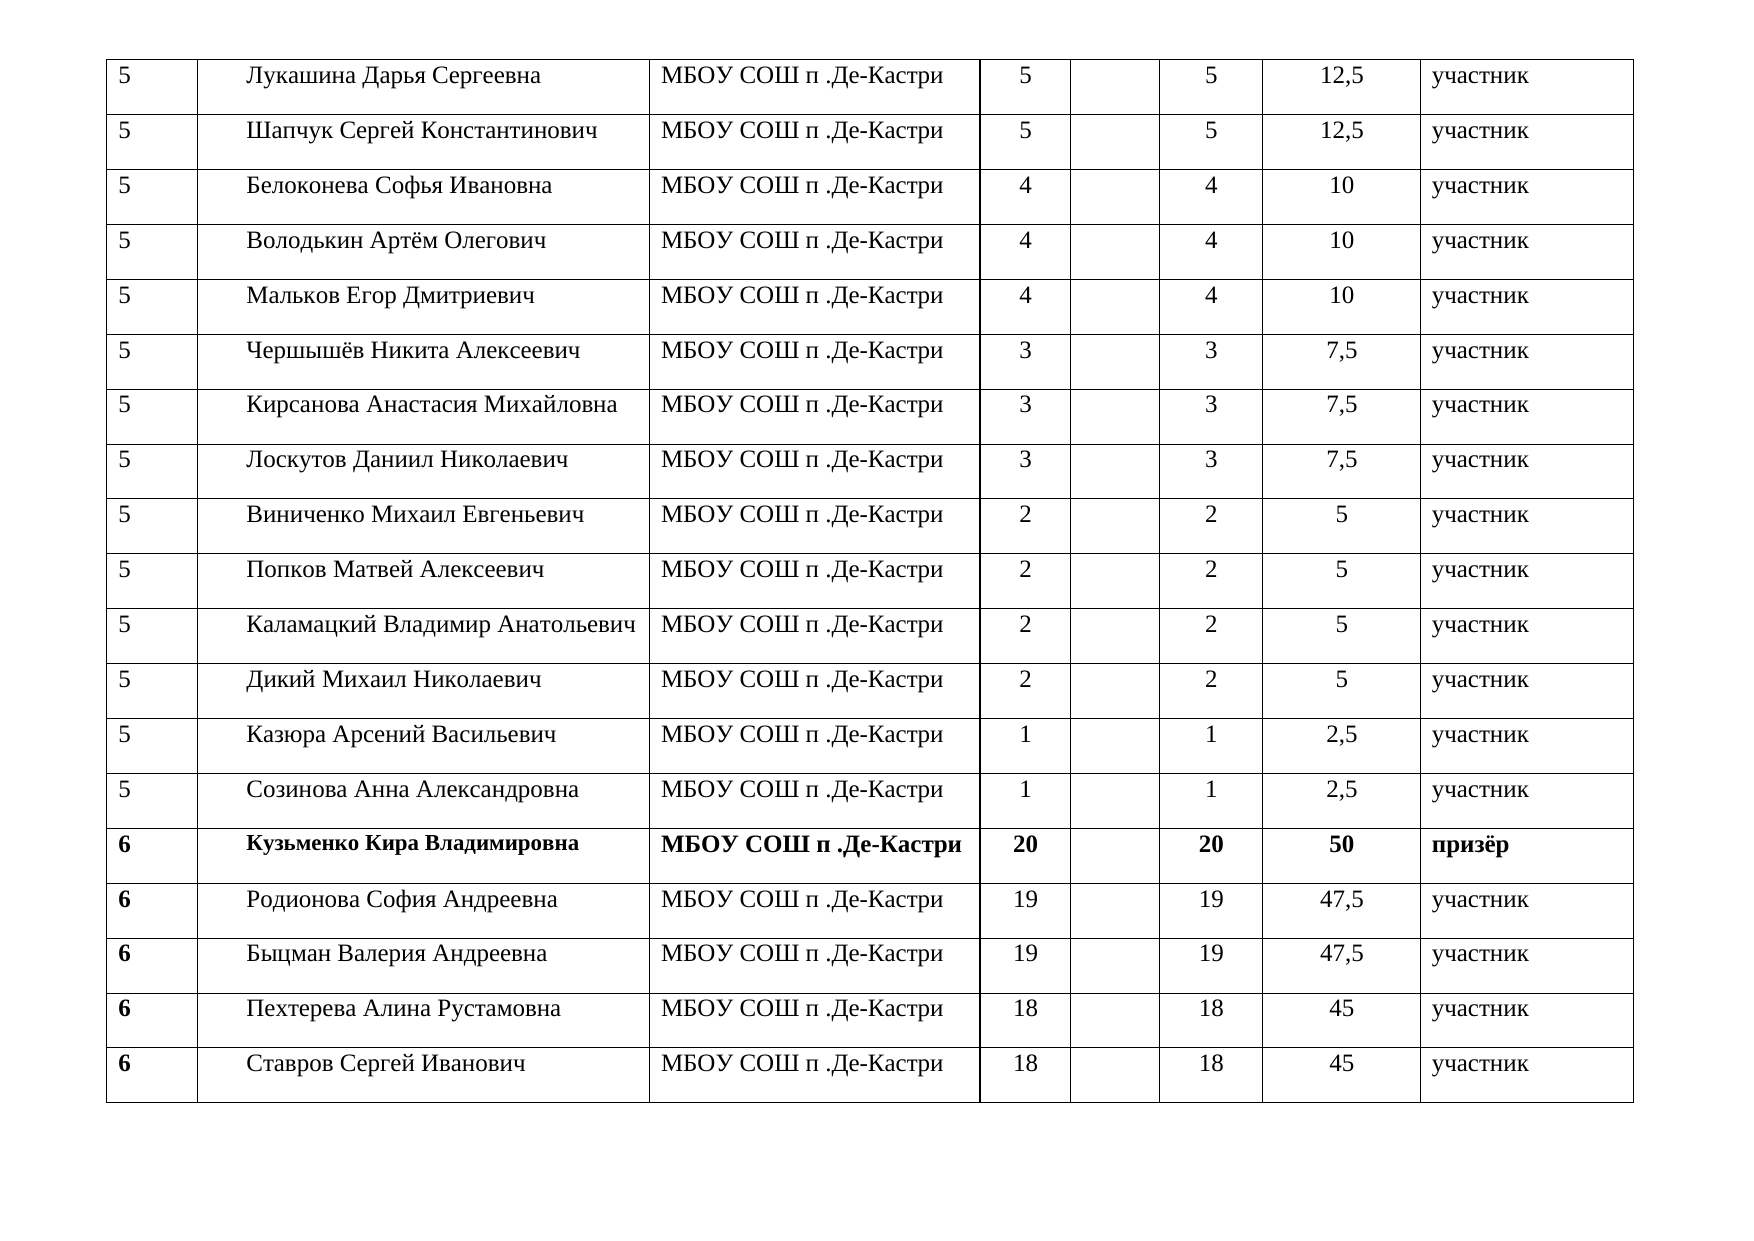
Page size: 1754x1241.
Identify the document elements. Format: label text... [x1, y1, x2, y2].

table_cell 5 [1160, 60, 1262, 114]
table_cell 19 [981, 939, 1070, 992]
table_cell участник [1421, 499, 1633, 553]
table_cell участник [1421, 719, 1633, 773]
table_cell МБОУ СОШ п .Де-Кастри [650, 335, 979, 388]
table_cell участник [1421, 115, 1633, 169]
table_cell [1071, 60, 1159, 114]
table_cell 1 [981, 774, 1070, 828]
table_cell Быцман Валерия Андреевна [198, 939, 649, 992]
table_cell Лоскутов Даниил Николаевич [198, 445, 649, 498]
table_cell 1 [1160, 774, 1262, 828]
table_cell 6 [107, 939, 197, 992]
table_cell 4 [1160, 280, 1262, 334]
table_cell 5 [107, 664, 197, 718]
table_cell 5 [1263, 609, 1420, 663]
table_cell 5 [1263, 499, 1420, 553]
table_cell 6 [107, 884, 197, 937]
table_cell 20 [981, 829, 1070, 883]
table_cell 2 [1160, 609, 1262, 663]
table_cell МБОУ СОШ п .Де-Кастри [650, 774, 979, 828]
table_cell Чершышёв Никита Алексеевич [198, 335, 649, 388]
table_cell 2 [981, 609, 1070, 663]
table_cell МБОУ СОШ п .Де-Кастри [650, 170, 979, 224]
table_cell 5 [981, 115, 1070, 169]
table_cell 2 [1160, 664, 1262, 718]
table_cell 19 [1160, 884, 1262, 937]
table_cell 18 [981, 994, 1070, 1047]
table_cell 5 [107, 225, 197, 279]
table_cell участник [1421, 994, 1633, 1047]
table_cell 12,5 [1263, 60, 1420, 114]
table_cell 18 [1160, 1048, 1262, 1102]
table_cell 5 [107, 499, 197, 553]
table_cell МБОУ СОШ п .Де-Кастри [650, 554, 979, 608]
table_cell 5 [107, 774, 197, 828]
table_cell участник [1421, 939, 1633, 992]
table_cell 47,5 [1263, 884, 1420, 937]
table_cell участник [1421, 774, 1633, 828]
table_cell участник [1421, 664, 1633, 718]
table_cell 6 [107, 994, 197, 1047]
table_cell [650, 1048, 979, 1102]
table_cell [1071, 115, 1159, 169]
table_cell 6 [107, 1048, 197, 1102]
table_cell участник [1421, 884, 1633, 937]
table_cell участник [1421, 445, 1633, 498]
table_cell [1071, 499, 1159, 553]
table_cell 1 [1160, 719, 1262, 773]
table_cell МБОУ СОШ п .Де-Кастри [650, 499, 979, 553]
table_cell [650, 60, 979, 114]
table_cell МБОУ СОШ п .Де-Кастри [650, 719, 979, 773]
table_cell 10 [1263, 280, 1420, 334]
table_cell 50 [1263, 829, 1420, 883]
table_cell [1071, 335, 1159, 388]
table_cell 5 [1160, 115, 1262, 169]
table_cell 2 [981, 554, 1070, 608]
table_cell участник [1421, 170, 1633, 224]
table_cell 47,5 [1263, 939, 1420, 992]
table_cell [1071, 719, 1159, 773]
table_cell 3 [1160, 445, 1262, 498]
table_cell 10 [1263, 225, 1420, 279]
table_cell Каламацкий Владимир Анатольевич [198, 609, 649, 663]
table_cell участник [1421, 225, 1633, 279]
table_cell Кирсанова Анастасия Михайловна [198, 390, 649, 443]
table_cell [1071, 939, 1159, 992]
table_cell участник [1421, 609, 1633, 663]
table_cell 2 [981, 664, 1070, 718]
table_cell [1071, 1048, 1159, 1102]
table_cell Шапчук Сергей Константинович [198, 115, 649, 169]
table_cell [1071, 554, 1159, 608]
table_cell Пехтерева Алина Рустамовна [198, 994, 649, 1047]
table_cell Мальков Егор Дмитриевич [198, 280, 649, 334]
table_cell 5 [107, 280, 197, 334]
table_cell 5 [107, 115, 197, 169]
table_cell 2,5 [1263, 774, 1420, 828]
table_cell 4 [1160, 170, 1262, 224]
table_cell 5 [107, 335, 197, 388]
table_cell Дикий Михаил Николаевич [198, 664, 649, 718]
table_cell участник [1421, 335, 1633, 388]
table_cell 4 [981, 225, 1070, 279]
table_cell 5 [107, 609, 197, 663]
table_cell 4 [981, 170, 1070, 224]
table_cell 3 [981, 445, 1070, 498]
table_cell Лукашина Дарья Сергеевна [198, 60, 649, 114]
table_cell 2 [981, 499, 1070, 553]
table_cell 19 [981, 884, 1070, 937]
table_cell 3 [981, 335, 1070, 388]
table_cell 7,5 [1263, 445, 1420, 498]
table_cell 20 [1160, 829, 1262, 883]
table_cell участник [1421, 1048, 1633, 1102]
table_cell [1071, 280, 1159, 334]
table_cell участник [1421, 60, 1633, 114]
table_cell [1071, 390, 1159, 443]
table_cell [1071, 664, 1159, 718]
table_cell 4 [981, 280, 1070, 334]
table_cell 18 [1160, 994, 1262, 1047]
table_cell [1071, 829, 1159, 883]
table_cell Белоконева Софья Ивановна [198, 170, 649, 224]
table_cell МБОУ СОШ п .Де-Кастри [650, 829, 979, 883]
table_cell Володькин Артём Олегович [198, 225, 649, 279]
table_cell Ставров Сергей Иванович [198, 1048, 649, 1102]
table_cell МБОУ СОШ п .Де-Кастри [650, 115, 979, 169]
table_cell 6 [107, 829, 197, 883]
table_cell 4 [1160, 225, 1262, 279]
table_cell 5 [981, 60, 1070, 114]
table_cell МБОУ СОШ п .Де-Кастри [650, 390, 979, 443]
table_cell 18 [981, 1048, 1070, 1102]
table_cell МБОУ СОШ п .Де-Кастри [650, 609, 979, 663]
table_cell 45 [1263, 1048, 1420, 1102]
table_cell МБОУ СОШ п .Де-Кастри [650, 225, 979, 279]
table_cell [1071, 609, 1159, 663]
table_cell 2,5 [1263, 719, 1420, 773]
table_cell 5 [107, 60, 197, 114]
table_cell 7,5 [1263, 335, 1420, 388]
table_cell 5 [107, 554, 197, 608]
table_cell Виниченко Михаил Евгеньевич [198, 499, 649, 553]
table_cell [1071, 774, 1159, 828]
table_cell 5 [107, 445, 197, 498]
table_cell МБОУ СОШ п .Де-Кастри [650, 994, 979, 1047]
table_cell 12,5 [1263, 115, 1420, 169]
table_cell 10 [1263, 170, 1420, 224]
table_cell 5 [107, 390, 197, 443]
table_cell 1 [981, 719, 1070, 773]
table_cell призёр [1421, 829, 1633, 883]
table_cell 7,5 [1263, 390, 1420, 443]
table_cell участник [1421, 390, 1633, 443]
table_cell Попков Матвей Алексеевич [198, 554, 649, 608]
table_cell [1071, 445, 1159, 498]
table_cell 3 [1160, 390, 1262, 443]
table_cell [1071, 884, 1159, 937]
table_cell МБОУ СОШ п .Де-Кастри [650, 445, 979, 498]
table_cell 3 [981, 390, 1070, 443]
table_cell [1071, 225, 1159, 279]
table_cell 5 [107, 170, 197, 224]
table_cell 5 [1263, 664, 1420, 718]
table_cell Созинова Анна Александровна [198, 774, 649, 828]
table_cell 2 [1160, 554, 1262, 608]
table_cell МБОУ СОШ п .Де-Кастри [650, 939, 979, 992]
table_cell участник [1421, 280, 1633, 334]
table_cell МБОУ СОШ п .Де-Кастри [650, 280, 979, 334]
table_cell Родионова София Андреевна [198, 884, 649, 937]
table_cell 45 [1263, 994, 1420, 1047]
table_cell МБОУ СОШ п .Де-Кастри [650, 884, 979, 937]
table_cell 5 [1263, 554, 1420, 608]
table_cell [1071, 170, 1159, 224]
table_cell участник [1421, 554, 1633, 608]
table_cell Казюра Арсений Васильевич [198, 719, 649, 773]
table_cell [1071, 994, 1159, 1047]
table_cell МБОУ СОШ п .Де-Кастри [650, 664, 979, 718]
table_cell 2 [1160, 499, 1262, 553]
table_cell 5 [107, 719, 197, 773]
table_cell Кузьменко Кира Владимировна [198, 829, 649, 883]
table_cell 19 [1160, 939, 1262, 992]
table_cell 3 [1160, 335, 1262, 388]
